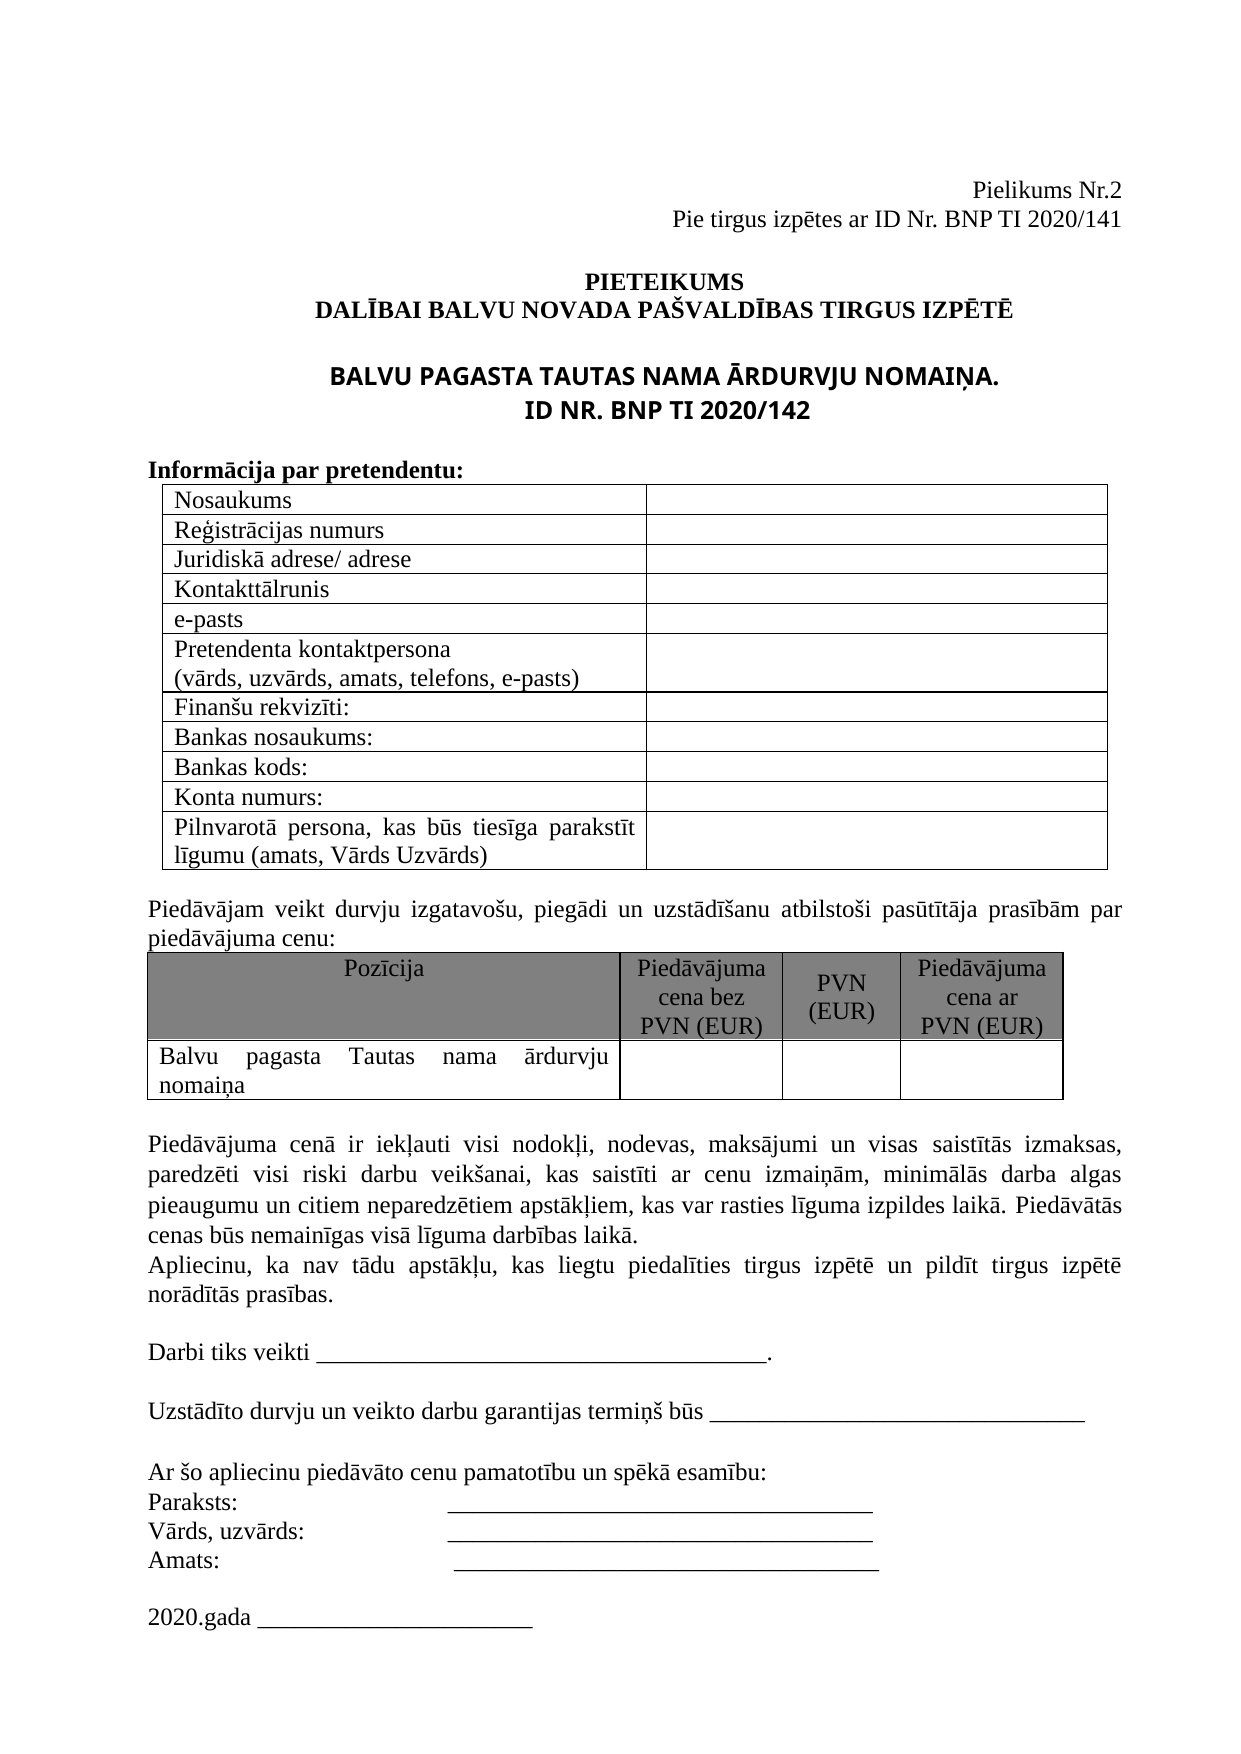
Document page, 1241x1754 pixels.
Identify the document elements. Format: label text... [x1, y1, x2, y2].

table_cell [647, 722, 1107, 751]
text balvu pagasta tautas nama ārdurvju nomaiņa. [207, 358, 1122, 392]
table_cell [647, 545, 1107, 573]
text PIETEIKUMS [207, 267, 1122, 295]
text Piedāvājuma cenā ir iekļauti visi nodokļi, nodevas, maksājumi un visas saistītās izmaksas, paredzēti visi riski darbu veikšanai, kas saistīti ar cenu izmaiņām, minimālās darba algas pieaugumu un citiem neparedzētiem apstākļiem, kas var rasties līguma izpildes laikā. Piedāvātās cenas būs nemainīgas visā līguma darbības laikā. [148, 1129, 1122, 1249]
table_header Piedāvājuma cena ar PVN (EUR) [901, 953, 1062, 1039]
text ID Nr. BNP TI 2020/142 [207, 392, 1122, 426]
table_cell [647, 693, 1107, 721]
text Paraksts: __________________________________ [148, 1487, 1122, 1516]
table_cell [647, 782, 1107, 811]
text Apliecinu, ka nav tādu apstākļu, kas liegtu piedalīties tirgus izpētē un pildīt tirgus izpētē norādītās prasības. [148, 1251, 1122, 1308]
table_cell Bankas kods: [163, 752, 646, 781]
text Pie tirgus izpētes ar ID Nr. BNP TI 2020/141 [148, 204, 1122, 233]
table_cell Bankas nosaukums: [163, 722, 646, 751]
text Darbi tiks veikti ____________________________________. [148, 1337, 1122, 1366]
table_cell [647, 634, 1107, 691]
table_cell [901, 1041, 1062, 1098]
table_header Piedāvājuma cena bez PVN (EUR) [621, 953, 782, 1039]
table_cell Balvu pagasta Tautas nama ārdurvju nomaiņa [148, 1041, 619, 1098]
table_cell [621, 1041, 782, 1098]
text DALĪBAI BALVU NOVADA PAŠVALDĪBAS TIRGUS IZPĒTĒ [207, 295, 1122, 324]
table_cell [783, 1041, 900, 1098]
table_header PVN (EUR) [783, 953, 900, 1039]
text Ar šo apliecinu piedāvāto cenu pamatotību un spēkā esamību: [148, 1457, 1122, 1486]
table_cell [647, 515, 1107, 543]
table_cell Juridiskā adrese/ adrese [163, 545, 646, 573]
table_header [647, 485, 1107, 514]
table_cell Reģistrācijas numurs [163, 515, 646, 543]
text Informācija par pretendentu: [148, 455, 1122, 484]
table_cell Finanšu rekvizīti: [163, 693, 646, 721]
table_header Nosaukums [163, 485, 646, 514]
text 2020.gada ______________________ [148, 1602, 1122, 1631]
table_cell e-pasts [163, 604, 646, 633]
table_cell Pilnvarotā persona, kas būs tiesīga parakstīt līgumu (amats, Vārds Uzvārds) [163, 812, 646, 869]
table_cell [647, 812, 1107, 869]
table_cell [647, 604, 1107, 633]
table_cell Kontakttālrunis [163, 574, 646, 603]
text Pielikums Nr.2 [148, 176, 1122, 204]
table_cell [647, 574, 1107, 603]
table_cell Pretendenta kontaktpersona (vārds, uzvārds, amats, telefons, e-pasts) [163, 634, 646, 691]
text Amats: __________________________________ [148, 1545, 1122, 1573]
text Uzstādīto durvju un veikto darbu garantijas termiņš būs ______________________________ [148, 1396, 1122, 1425]
table_header Pozīcija [148, 953, 619, 1039]
table_cell [647, 752, 1107, 781]
table_cell Konta numurs: [163, 782, 646, 811]
text Piedāvājam veikt durvju izgatavošu, piegādi un uzstādīšanu atbilstoši pasūtītāja prasībām par piedāvājuma cenu: [148, 894, 1122, 952]
text Vārds, uzvārds: __________________________________ [148, 1516, 1122, 1545]
